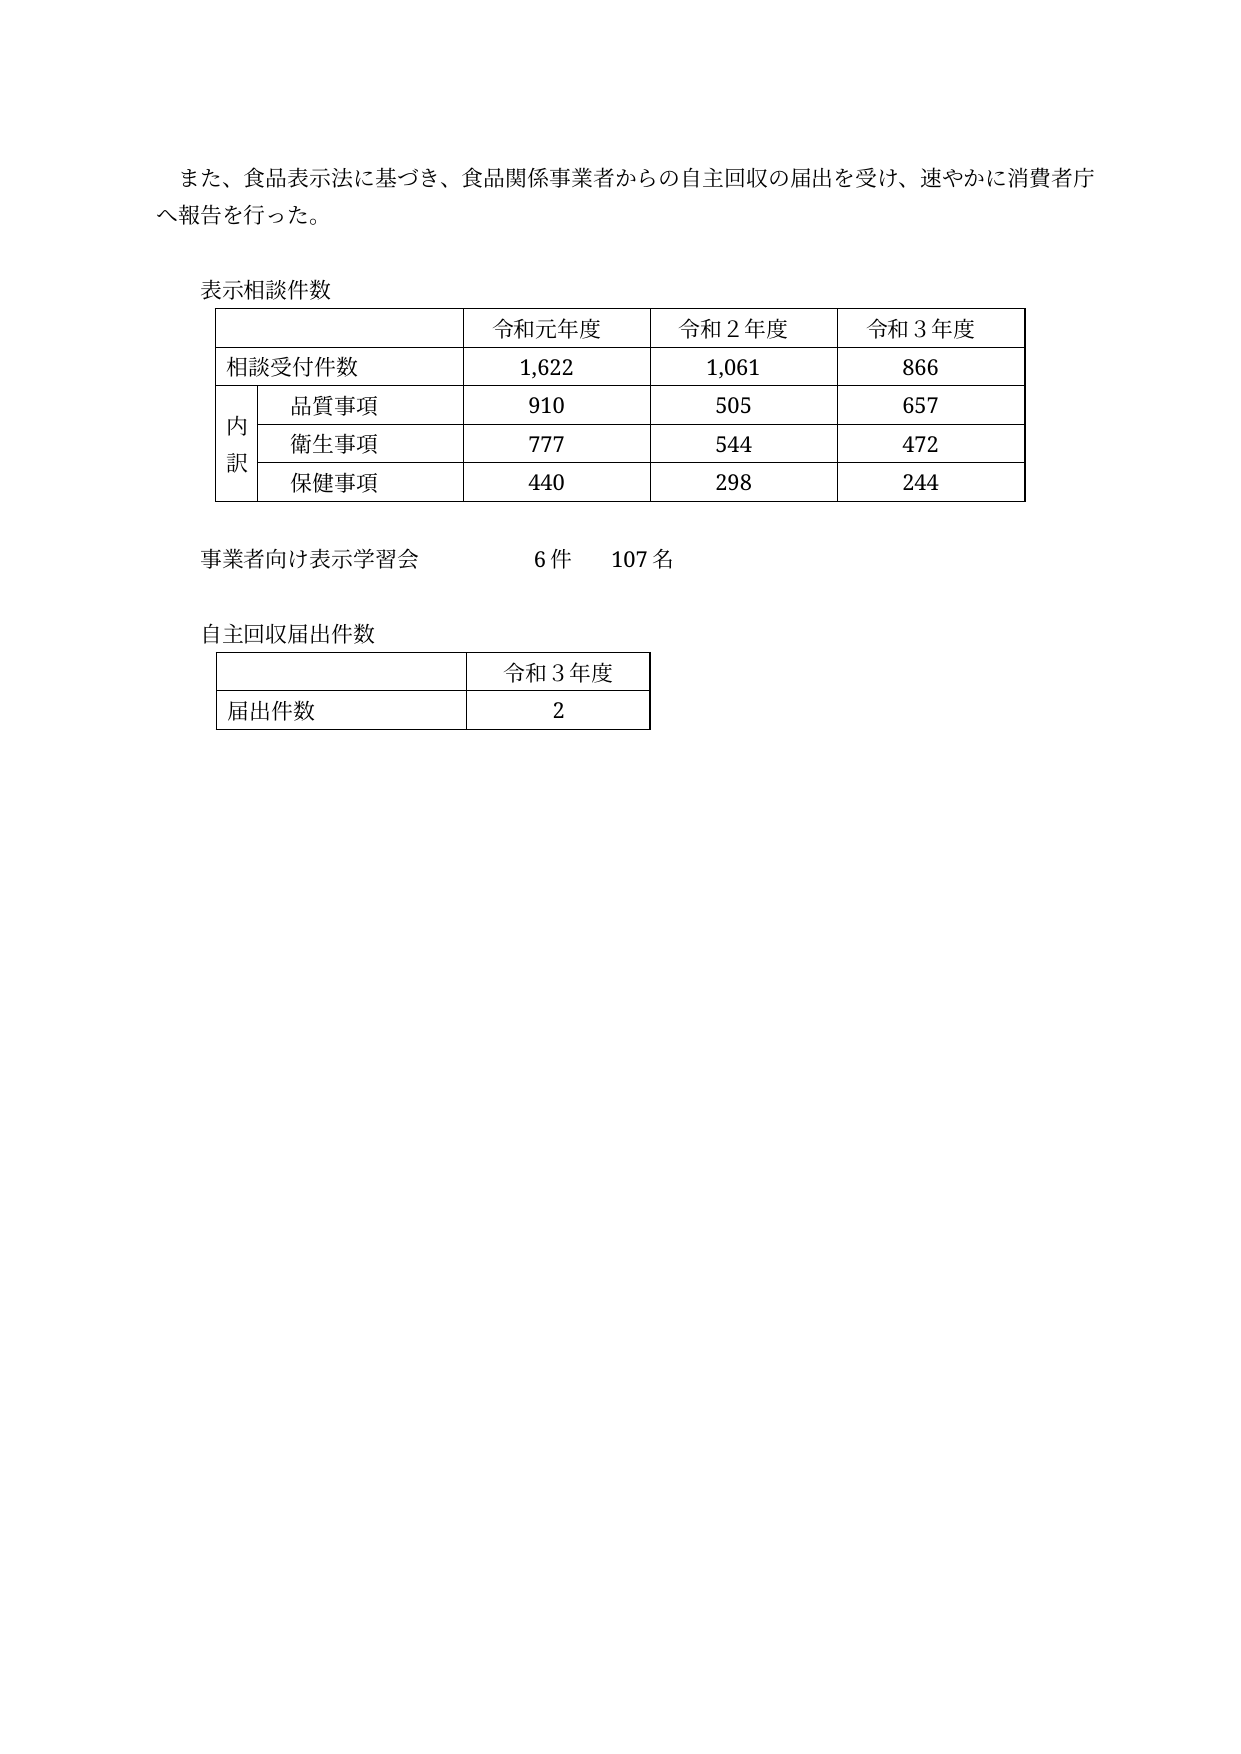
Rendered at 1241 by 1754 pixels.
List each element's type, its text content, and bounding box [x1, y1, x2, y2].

table_cell 866 [838, 348, 1024, 385]
table_cell 910 [464, 386, 650, 424]
table_cell 届出件数 [217, 691, 466, 729]
table_cell 657 [838, 386, 1024, 424]
text 自主回収届出件数 [112, 614, 1128, 652]
text また、食品表示法に基づき、食品関係事業者からの自主回収の届出を受け、速やかに消費者庁へ報告を行った。 [156, 158, 1106, 233]
table_header 令和３年度 [838, 309, 1024, 347]
table_cell 2 [467, 691, 649, 729]
table_cell 内訳 [216, 386, 257, 501]
table_cell 440 [464, 463, 650, 501]
table_header 令和３年度 [467, 653, 649, 690]
table_cell 1,061 [651, 348, 837, 385]
table_cell 544 [651, 425, 837, 462]
table_cell 保健事項 [258, 463, 463, 501]
table_header 令和元年度 [464, 309, 650, 347]
table_cell 衛生事項 [258, 425, 463, 462]
table_cell 相談受付件数 [216, 348, 463, 385]
table_cell 1,622 [464, 348, 650, 385]
table_header [217, 653, 466, 690]
table_cell 472 [838, 425, 1024, 462]
table_cell 品質事項 [258, 386, 463, 424]
table_cell 505 [651, 386, 837, 424]
text 表示相談件数 [112, 271, 1128, 308]
table_cell 298 [651, 463, 837, 501]
table_cell 777 [464, 425, 650, 462]
table_header [216, 309, 463, 347]
table_header 令和２年度 [651, 309, 837, 347]
table_cell 244 [838, 463, 1024, 501]
text 事業者向け表示学習会 6件 107名 [112, 539, 1128, 577]
